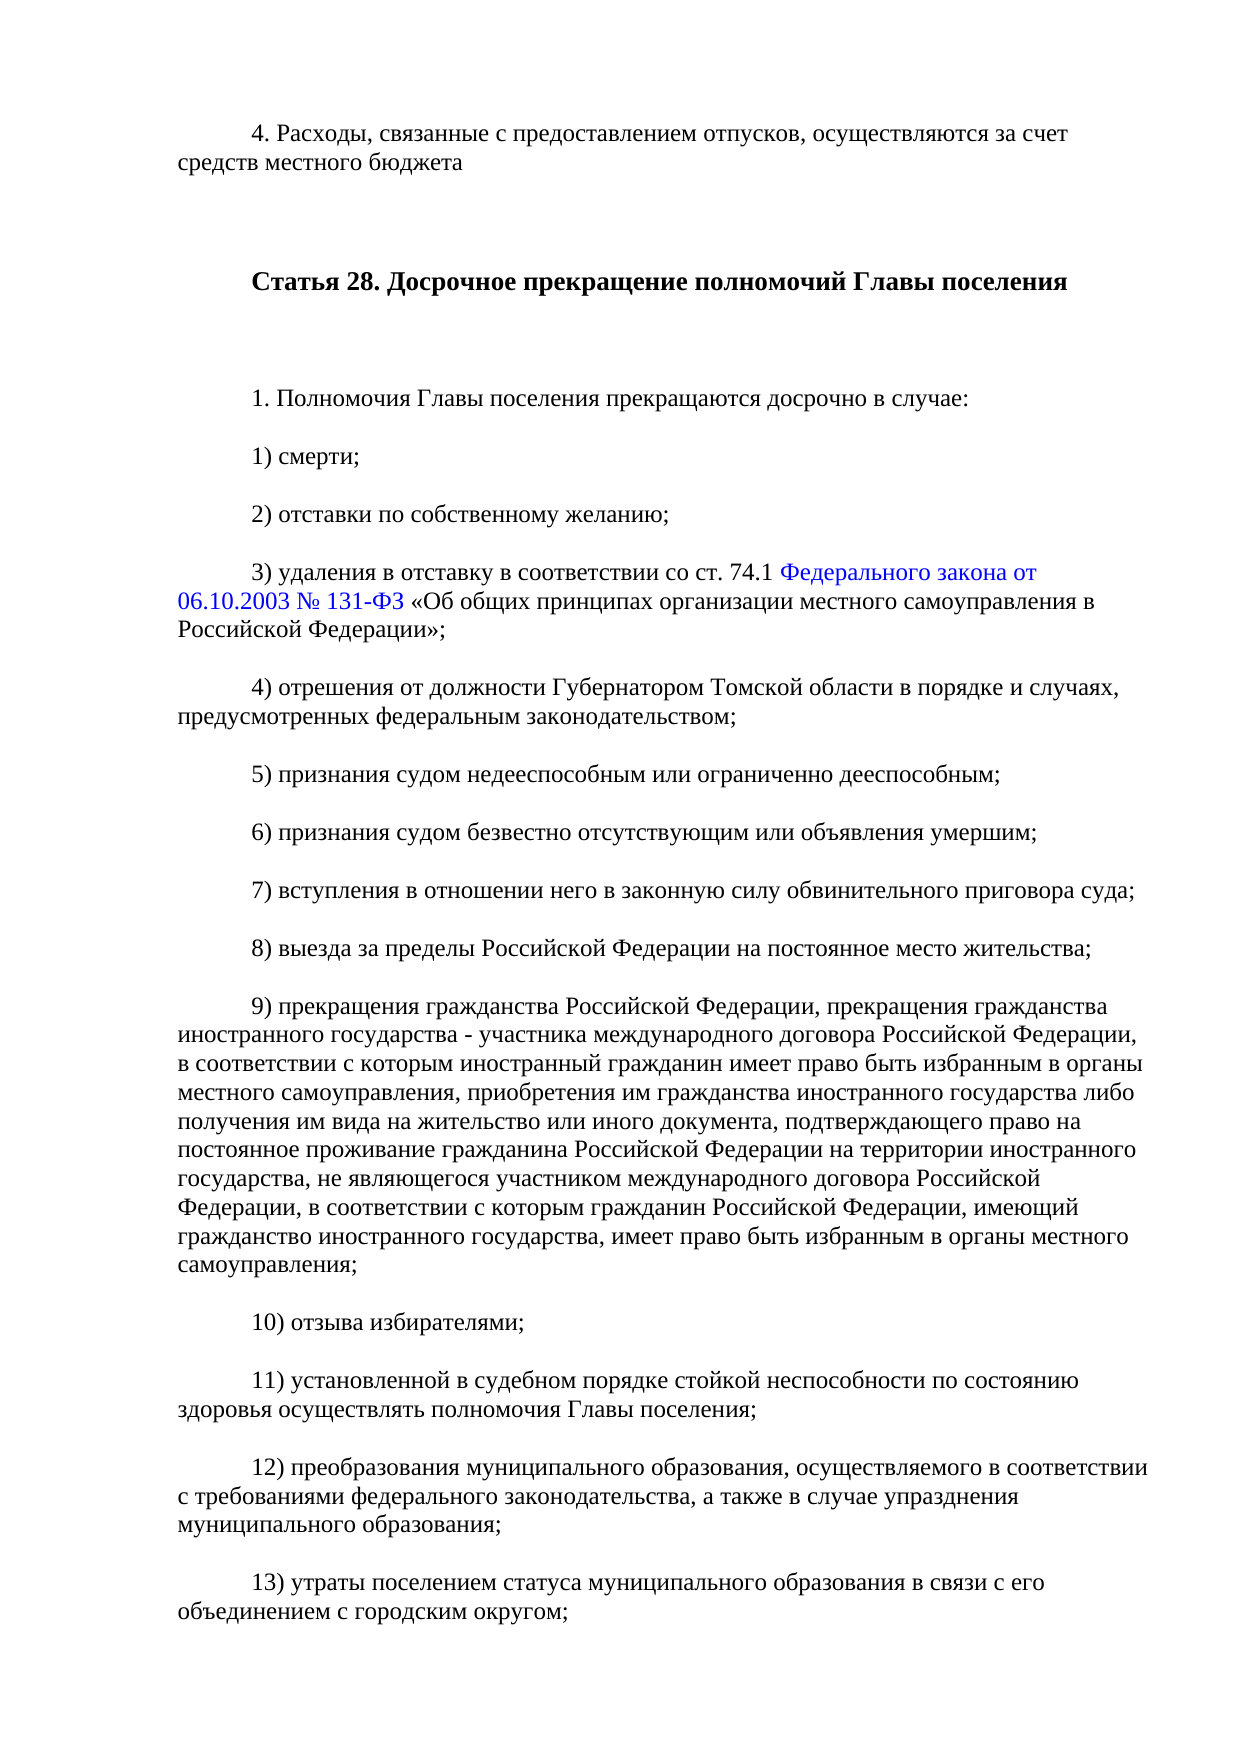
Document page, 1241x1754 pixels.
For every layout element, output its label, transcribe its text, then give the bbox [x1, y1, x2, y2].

text 4. Расходы, связанные с предоставлением отпусков, осуществляются за счет средств местного бюджета [177, 118, 1152, 176]
text 1) смерти; [177, 441, 1152, 470]
text 3) удаления в отставку в соответствии со ст. 74.1 Федерального закона от 06.10.2003 № 131-ФЗ «Об общих принципах организации местного самоуправления в Российской Федерации»; [177, 557, 1152, 643]
text 10) отзыва избирателями; [177, 1307, 1152, 1336]
text 2) отставки по собственному желанию; [177, 499, 1152, 528]
text 12) преобразования муниципального образования, осуществляемого в соответствии с требованиями федерального законодательства, а также в случае упразднения муниципального образования; [177, 1452, 1152, 1538]
text 7) вступления в отношении него в законную силу обвинительного приговора суда; [177, 875, 1152, 904]
text Статья 28. Досрочное прекращение полномочий Главы поселения [177, 265, 1152, 296]
text 4) отрешения от должности Губернатором Томской области в порядке и случаях, предусмотренных федеральным законодательством; [177, 672, 1152, 730]
text 1. Полномочия Главы поселения прекращаются досрочно в случае: [177, 383, 1152, 412]
text 8) выезда за пределы Российской Федерации на постоянное место жительства; [177, 933, 1152, 962]
text 11) установленной в судебном порядке стойкой неспособности по состоянию здоровья осуществлять полномочия Главы поселения; [177, 1365, 1152, 1423]
text 9) прекращения гражданства Российской Федерации, прекращения гражданства иностранного государства - участника международного договора Российской Федерации, в соответствии с которым иностранный гражданин имеет право быть избранным в органы местного самоуправления, приобретения им гражданства иностранного государства либо получения им вида на жительство или иного документа, подтверждающего право на постоянное проживание гражданина Российской Федерации на территории иностранного государства, не являющегося участником международного договора Российской Федерации, в соответствии с которым гражданин Российской Федерации, имеющий гражданство иностранного государства, имеет право быть избранным в органы местного самоуправления; [177, 991, 1152, 1278]
text 13) утраты поселением статуса муниципального образования в связи с его объединением с городским округом; [177, 1567, 1152, 1625]
text 5) признания судом недееспособным или ограниченно дееспособным; [177, 759, 1152, 788]
text 6) признания судом безвестно отсутствующим или объявления умершим; [177, 817, 1152, 846]
